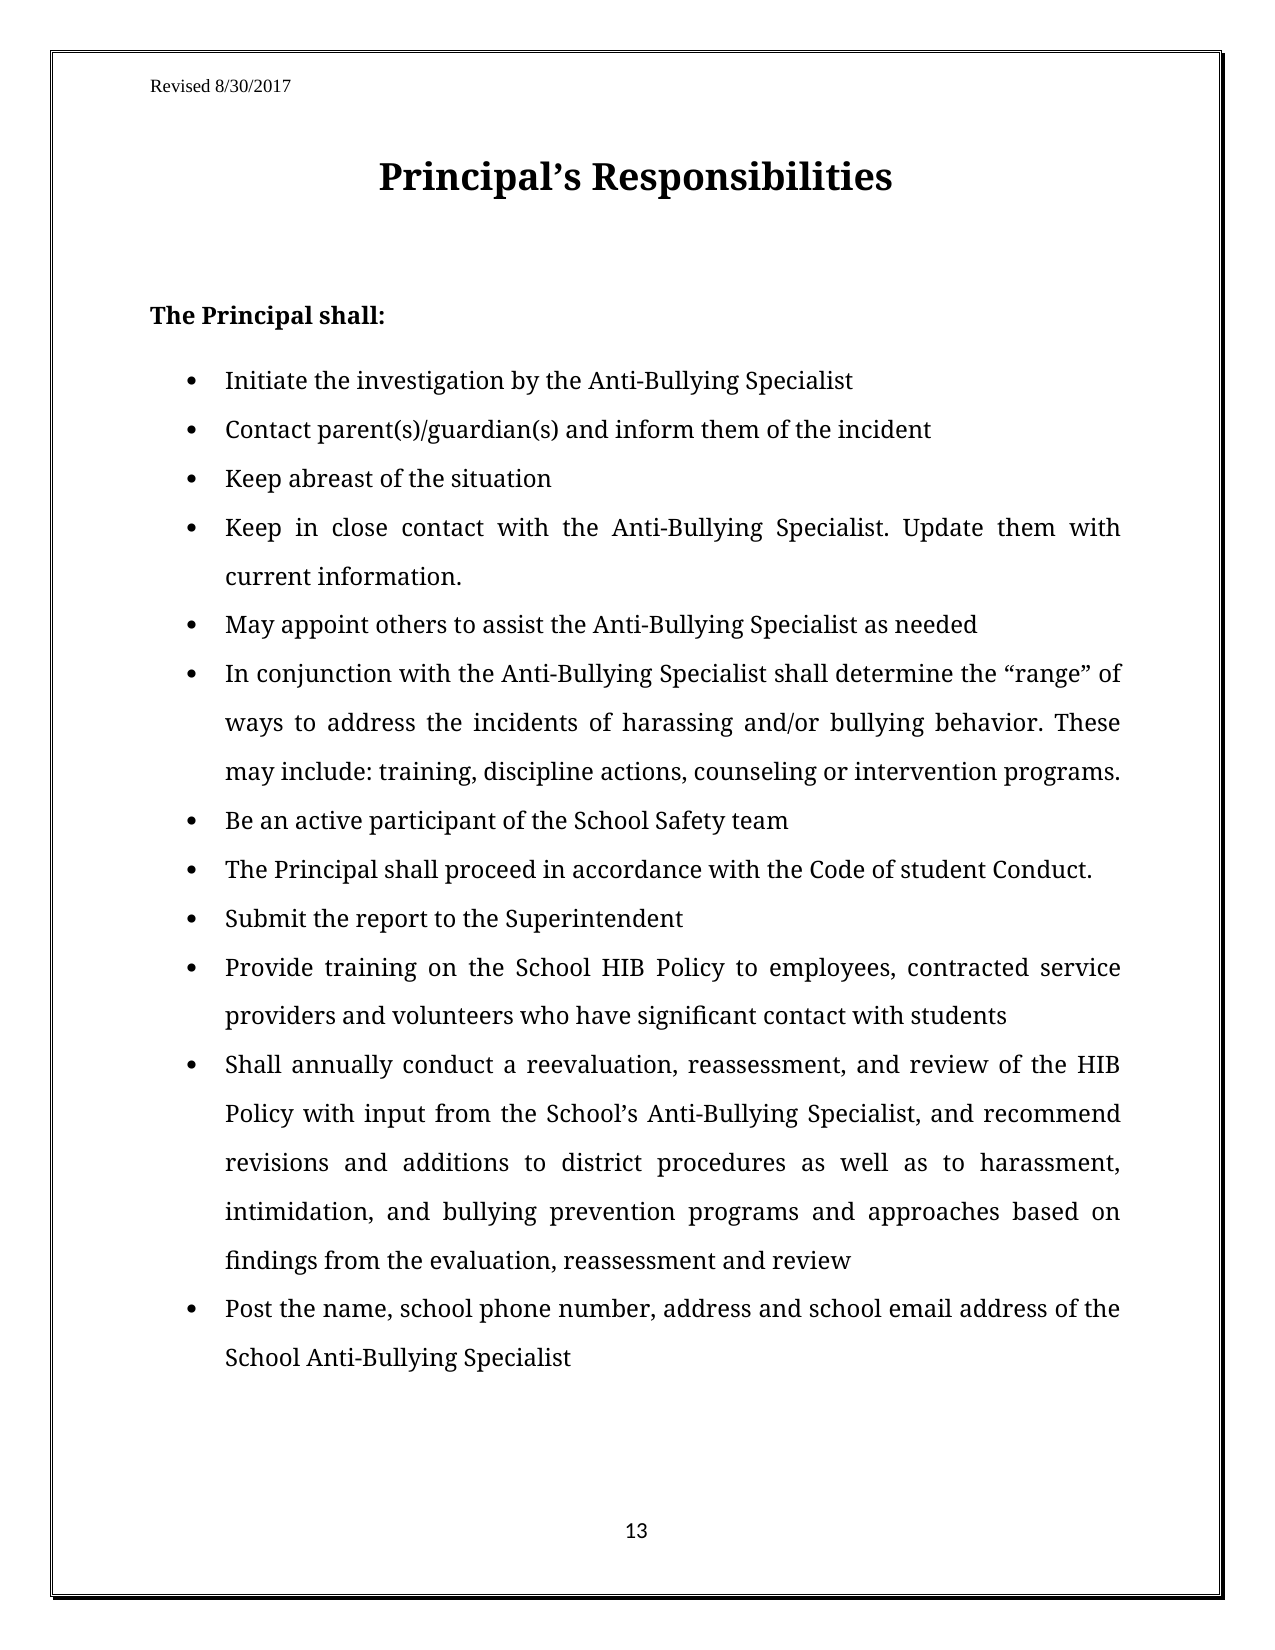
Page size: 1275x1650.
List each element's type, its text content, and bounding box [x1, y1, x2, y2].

list May appoint others to assist the Anti-Bullying Specialist as needed [187, 608, 1122, 641]
list Initiate the investigation by the Anti-Bullying Specialist [187, 364, 1122, 397]
list Be an active participant of the School Safety team [187, 804, 1122, 836]
list Provide training on the School HIB Policy to employees, contracted service providers and volunteers who have significant contact with students [187, 950, 1122, 1032]
list Shall annually conduct a reevaluation, reassessment, and review of the HIB Policy with input from the School’s Anti-Bullying Specialist, and recommend revisions and additions to district procedures as well as to harassment, intimidation, and bullying prevention programs and approaches based on findings from the evaluation, reassessment and review [187, 1048, 1122, 1276]
list The Principal shall proceed in accordance with the Code of student Conduct. [187, 853, 1122, 885]
list Keep in close contact with the Anti-Bullying Specialist. Update them with current information. [187, 511, 1122, 592]
list In conjunction with the Anti-Bullying Specialist shall determine the “range” of ways to address the incidents of harassing and/or bullying behavior. These may include: training, discipline actions, counseling or intervention programs. [187, 657, 1122, 787]
list Post the name, school phone number, address and school email address of the School Anti-Bullying Specialist [187, 1292, 1122, 1374]
list Contact parent(s)/guardian(s) and inform them of the incident [187, 413, 1122, 446]
text Principal’s Responsibilities [150, 150, 1122, 201]
list Submit the report to the Superintendent [187, 901, 1122, 934]
list Keep abreast of the situation [187, 462, 1122, 494]
text The Principal shall: [150, 299, 1122, 331]
